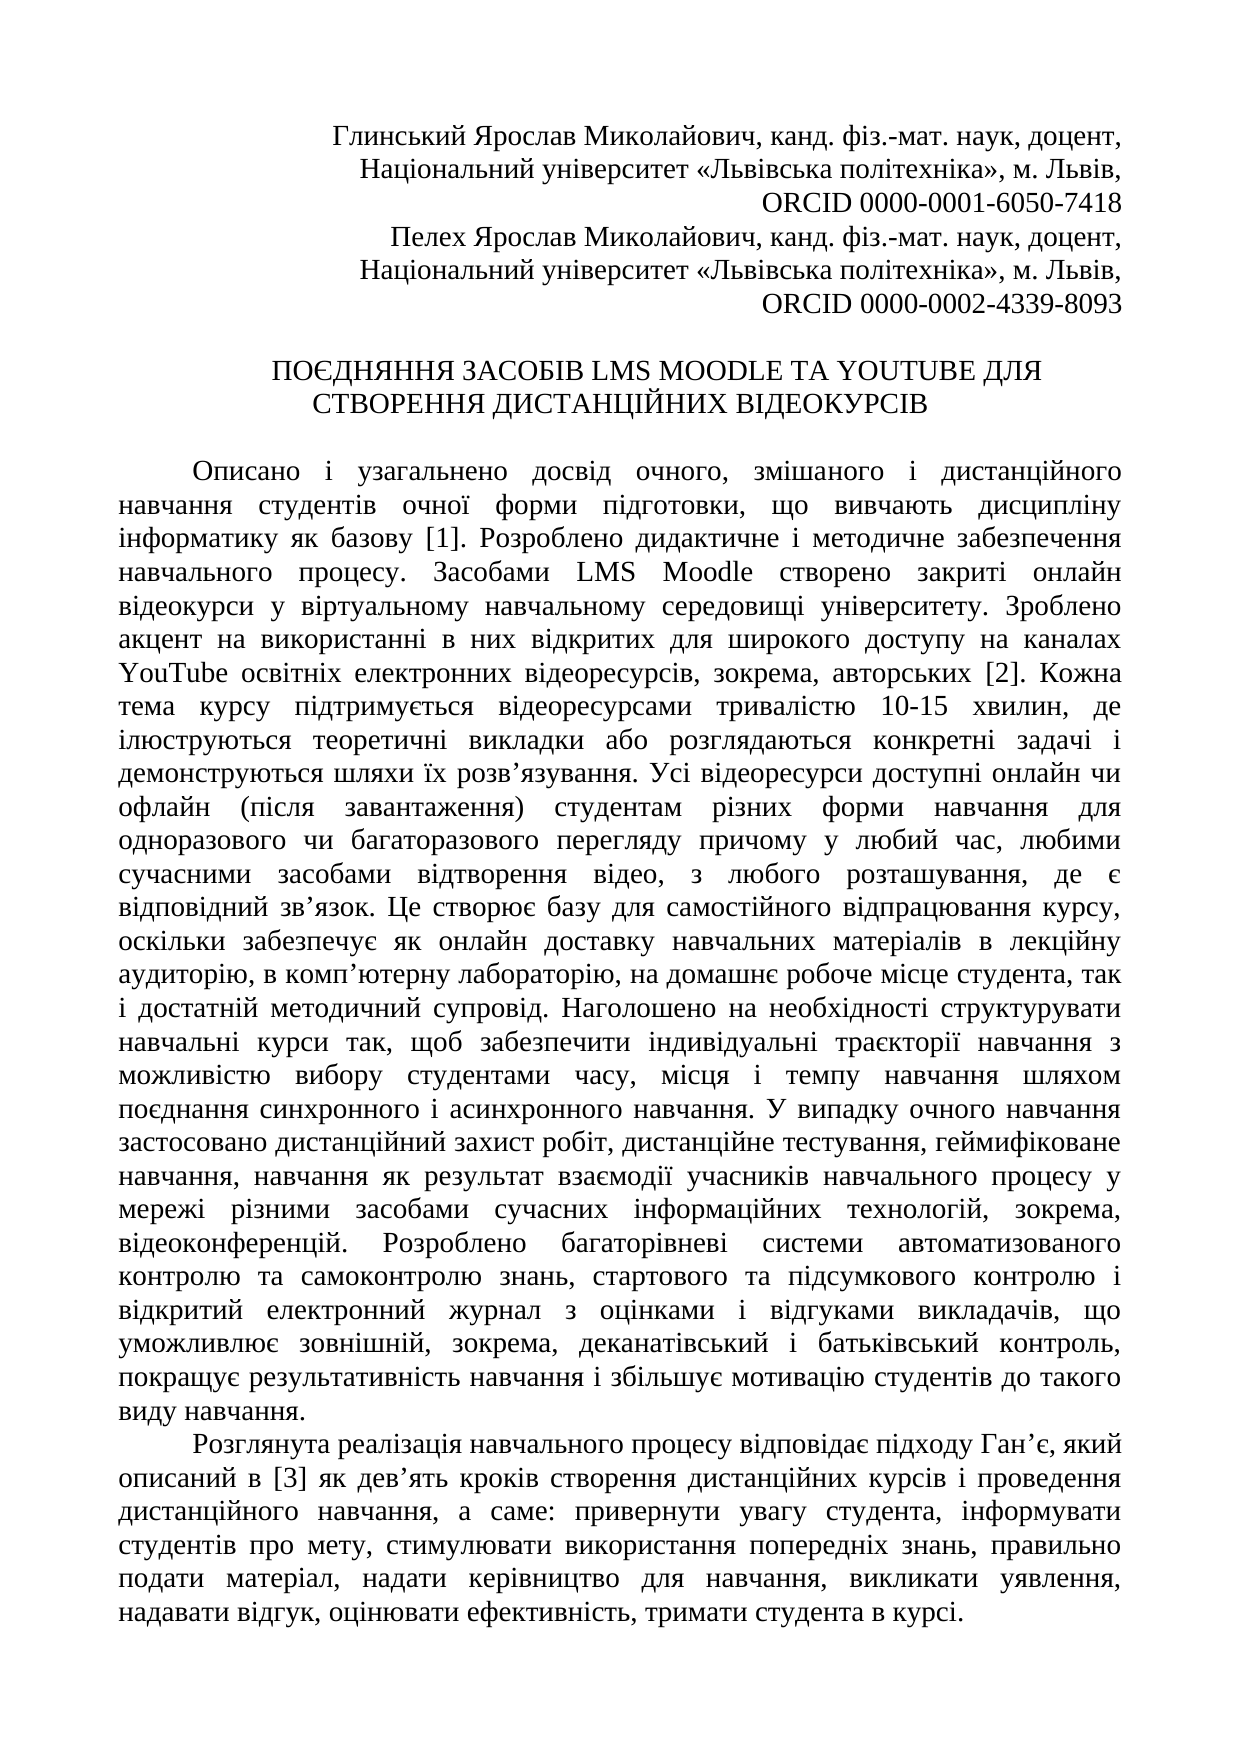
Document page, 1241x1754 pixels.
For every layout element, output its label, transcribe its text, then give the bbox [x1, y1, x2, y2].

text Розглянута реалізація навчального процесу відповідає підходу Ган’є, який описаний в [3] як дев’ять кроків створення дистанційних курсів і проведення дистанційного навчання, а саме: привернути увагу студента, інформувати студентів про мету, стимулювати використання попередніх знань, правильно подати матеріал, надати керівництво для навчання, викликати уявлення, надавати відгук, оцінювати ефективність, тримати студента в курсі. [118, 1426, 1122, 1627]
text Пелех Ярослав Миколайович, канд. фіз.-мат. наук, доцент, [118, 219, 1122, 252]
text ORCID 0000-0001-6050-7418 [118, 185, 1122, 219]
text ПОЄДНЯННЯ ЗАСОБІВ LMS MOODLE ТА YOUTUBE ДЛЯ СТВОРЕННЯ ДИСТАНЦІЙНИХ ВІДЕОКУРСІВ [118, 353, 1122, 420]
text Національний університет «Львівська політехніка», м. Львів, [118, 252, 1122, 286]
text Глинський Ярослав Миколайович, канд. фіз.-мат. наук, доцент, [118, 118, 1122, 152]
text Описано і узагальнено досвід очного, змішаного і дистанційного навчання студентів очної форми підготовки, що вивчають дисципліну інформатику як базову [1]. Розроблено дидактичне і методичне забезпечення навчального процесу. Засобами LMS Moodle створено закриті онлайн відеокурси у віртуальному навчальному середовищі університету. Зроблено акцент на використанні в них відкритих для широкого доступу на каналах YouTube освітніх електронних відеоресурсів, зокрема, авторських [2]. Кожна тема курсу підтримується відеоресурсами тривалістю 10-15 хвилин, де ілюструються теоретичні викладки або розглядаються конкретні задачі і демонструються шляхи їх розв’язування. Усі відеоресурси доступні онлайн чи офлайн (після завантаження) студентам різних форми навчання для одноразового чи багаторазового перегляду причому у любий час, любими сучасними засобами відтворення відео, з любого розташування, де є відповідний зв’язок. Це створює базу для самостійного відпрацювання курсу, оскільки забезпечує як онлайн доставку навчальних матеріалів в лекційну аудиторію, в комп’ютерну лабораторію, на домашнє робоче місце студента, так і достатній методичний супровід. Наголошено на необхідності структурувати навчальні курси так, щоб забезпечити індивідуальні траєкторії навчання з можливістю вибору студентами часу, місця і темпу навчання шляхом поєднання синхронного і асинхронного навчання. У випадку очного навчання застосовано дистанційний захист робіт, дистанційне тестування, геймифіковане навчання, навчання як результат взаємодії учасників навчального процесу у мережі різними засобами сучасних інформаційних технологій, зокрема, відеоконференцій. Розроблено багаторівневі системи автоматизованого контролю та самоконтролю знань, стартового та підсумкового контролю і відкритий електронний журнал з оцінками і відгуками викладачів, що уможливлює зовнішній, зокрема, деканатівський і батьківський контроль, покращує результативність навчання і збільшує мотивацію студентів до такого виду навчання. [118, 453, 1122, 1426]
text Національний університет «Львівська політехніка», м. Львів, [118, 152, 1122, 185]
text ORCID 0000-0002-4339-8093 [118, 286, 1122, 319]
